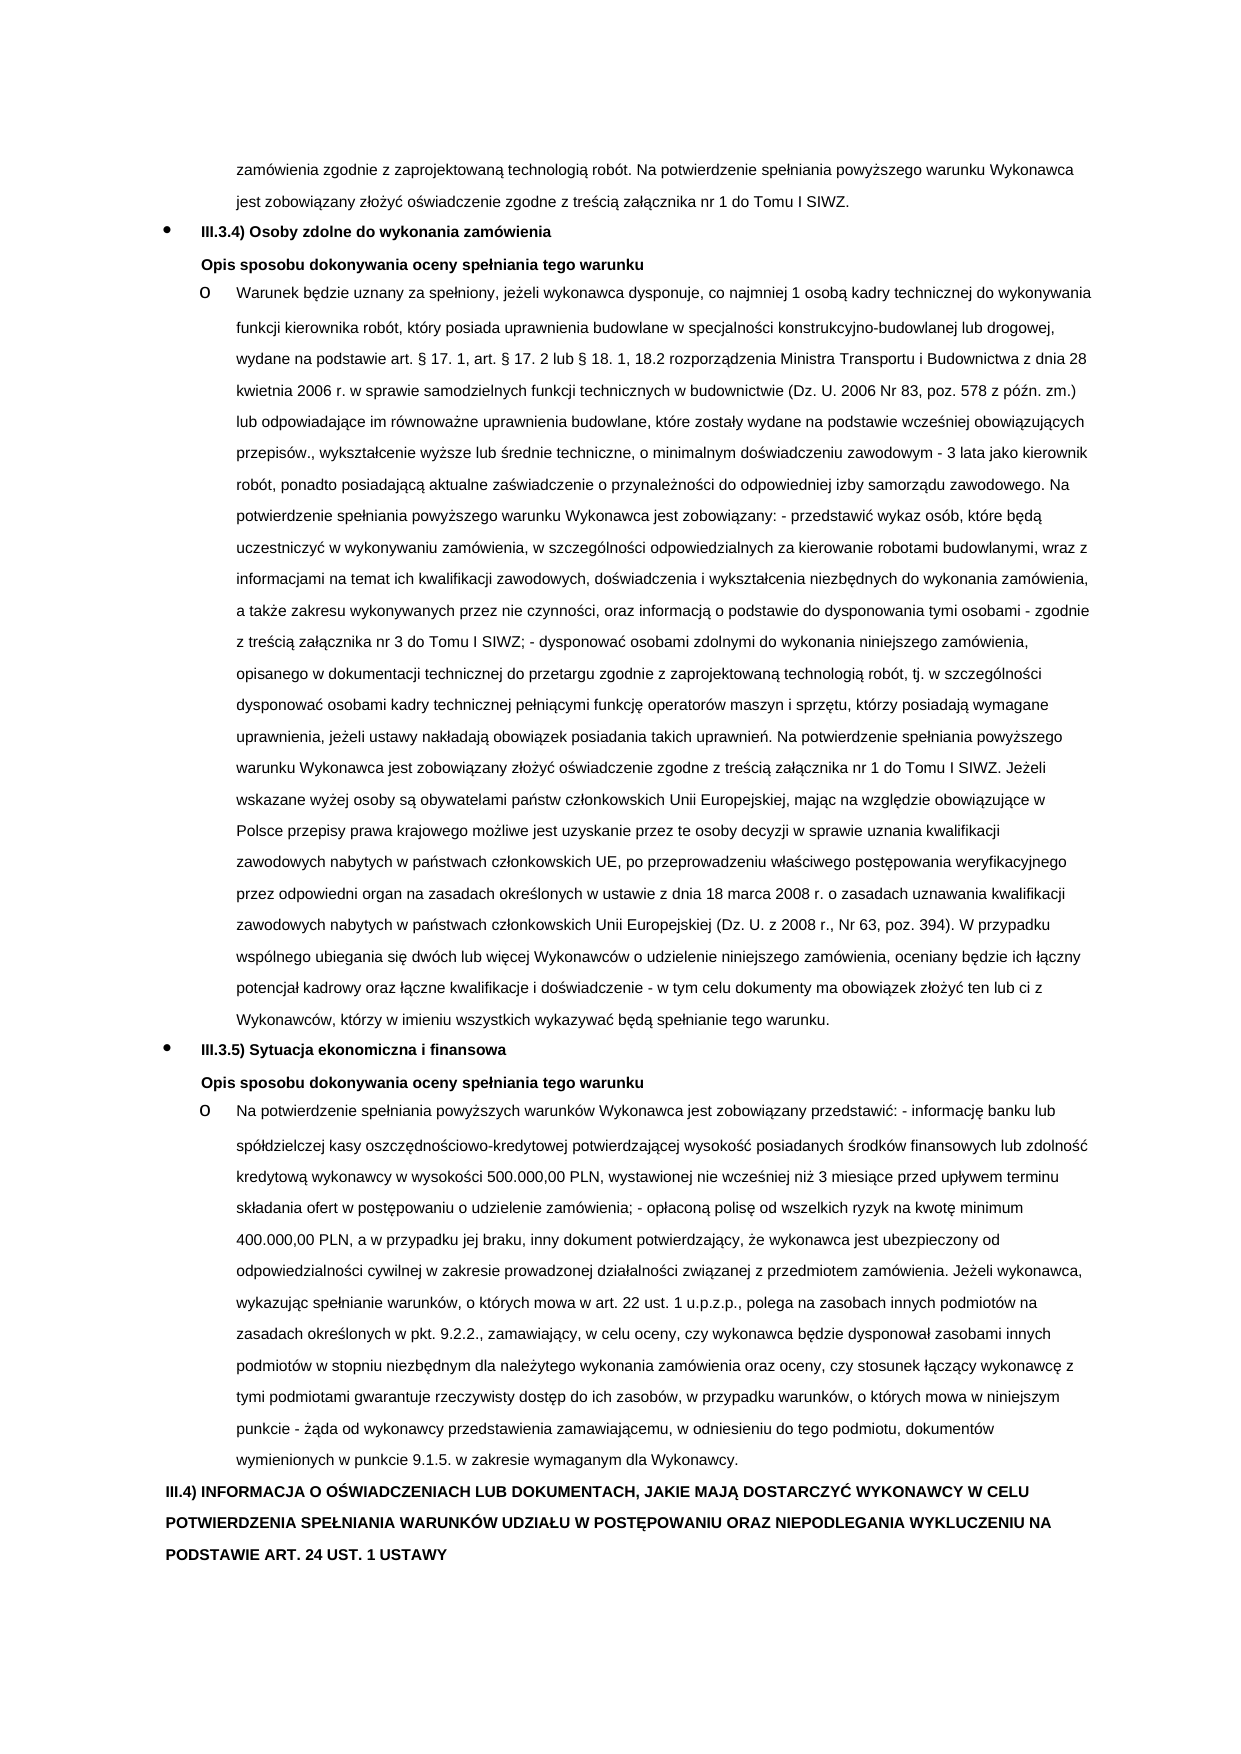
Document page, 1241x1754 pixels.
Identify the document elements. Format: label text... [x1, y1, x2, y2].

text III.4) INFORMACJA O OŚWIADCZENIACH LUB DOKUMENTACH, JAKIE MAJĄ DOSTARCZYĆ WYKONAWCY W CELU POTWIERDZENIA SPEŁNIANIA WARUNKÓW UDZIAŁU W POSTĘPOWANIU ORAZ NIEPODLEGANIA WYKLUCZENIU NA PODSTAWIE ART. 24 UST. 1 USTAWY [165, 1469, 1093, 1563]
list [199, 148, 1093, 211]
text Opis sposobu dokonywania oceny spełniania tego warunku [201, 1060, 1093, 1091]
list III.3.5) Sytuacja ekonomiczna i finansowa [163, 1028, 1093, 1060]
list Na potwierdzenie spełniania powyższych warunków Wykonawca jest zobowiązany przedstawić: - informację banku lub spółdzielczej kasy oszczędnościowo-kredytowej potwierdzającej wysokość posiadanych środków finansowych lub zdolność kredytową wykonawcy w wysokości 500.000,00 PLN, wystawionej nie wcześniej niż 3 miesiące przed upływem terminu składania ofert w postępowaniu o udzielenie zamówienia; - opłaconą polisę od wszelkich ryzyk na kwotę minimum 400.000,00 PLN, a w przypadku jej braku, inny dokument potwierdzający, że wykonawca jest ubezpieczony od odpowiedzialności cywilnej w zakresie prowadzonej działalności związanej z przedmiotem zamówienia. Jeżeli wykonawca, wykazując spełnianie warunków, o których mowa w art. 22 ust. 1 u.p.z.p., polega na zasobach innych podmiotów na zasadach określonych w pkt. 9.2.2., zamawiający, w celu oceny, czy wykonawca będzie dysponował zasobami innych podmiotów w stopniu niezbędnym dla należytego wykonania zamówienia oraz oceny, czy stosunek łączący wykonawcę z tymi podmiotami gwarantuje rzeczywisty dostęp do ich zasobów, w przypadku warunków, o których mowa w niniejszym punkcie - żąda od wykonawcy przedstawienia zamawiającemu, w odniesieniu do tego podmiotu, dokumentów wymienionych w punkcie 9.1.5. w zakresie wymaganym dla Wykonawcy. [199, 1091, 1093, 1469]
list Warunek będzie uznany za spełniony, jeżeli wykonawca dysponuje, co najmniej 1 osobą kadry technicznej do wykonywania funkcji kierownika robót, który posiada uprawnienia budowlane w specjalności konstrukcyjno-budowlanej lub drogowej, wydane na podstawie art. § 17. 1, art. § 17. 2 lub § 18. 1, 18.2 rozporządzenia Ministra Transportu i Budownictwa z dnia 28 kwietnia 2006 r. w sprawie samodzielnych funkcji technicznych w budownictwie (Dz. U. 2006 Nr 83, poz. 578 z późn. zm.) lub odpowiadające im równoważne uprawnienia budowlane, które zostały wydane na podstawie wcześniej obowiązujących przepisów., wykształcenie wyższe lub średnie techniczne, o minimalnym doświadczeniu zawodowym - 3 lata jako kierownik robót, ponadto posiadającą aktualne zaświadczenie o przynależności do odpowiedniej izby samorządu zawodowego. Na potwierdzenie spełniania powyższego warunku Wykonawca jest zobowiązany: - przedstawić wykaz osób, które będą uczestniczyć w wykonywaniu zamówienia, w szczególności odpowiedzialnych za kierowanie robotami budowlanymi, wraz z informacjami na temat ich kwalifikacji zawodowych, doświadczenia i wykształcenia niezbędnych do wykonania zamówienia, a także zakresu wykonywanych przez nie czynności, oraz informacją o podstawie do dysponowania tymi osobami - zgodnie z treścią załącznika nr 3 do Tomu I SIWZ; - dysponować osobami zdolnymi do wykonania niniejszego zamówienia, opisanego w dokumentacji technicznej do przetargu zgodnie z zaprojektowaną technologią robót, tj. w szczególności dysponować osobami kadry technicznej pełniącymi funkcję operatorów maszyn i sprzętu, którzy posiadają wymagane uprawnienia, jeżeli ustawy nakładają obowiązek posiadania takich uprawnień. Na potwierdzenie spełniania powyższego warunku Wykonawca jest zobowiązany złożyć oświadczenie zgodne z treścią załącznika nr 1 do Tomu I SIWZ. Jeżeli wskazane wyżej osoby są obywatelami państw członkowskich Unii Europejskiej, mając na względzie obowiązujące w Polsce przepisy prawa krajowego możliwe jest uzyskanie przez te osoby decyzji w sprawie uznania kwalifikacji zawodowych nabytych w państwach członkowskich UE, po przeprowadzeniu właściwego postępowania weryfikacyjnego przez odpowiedni organ na zasadach określonych w ustawie z dnia 18 marca 2008 r. o zasadach uznawania kwalifikacji zawodowych nabytych w państwach członkowskich Unii Europejskiej (Dz. U. z 2008 r., Nr 63, poz. 394). W przypadku wspólnego ubiegania się dwóch lub więcej Wykonawców o udzielenie niniejszego zamówienia, oceniany będzie ich łączny potencjał kadrowy oraz łączne kwalifikacje i doświadczenie - w tym celu dokumenty ma obowiązek złożyć ten lub ci z Wykonawców, którzy w imieniu wszystkich wykazywać będą spełnianie tego warunku. [199, 273, 1093, 1028]
list III.3.4) Osoby zdolne do wykonania zamówienia [163, 211, 1093, 242]
text Opis sposobu dokonywania oceny spełniania tego warunku [201, 242, 1093, 273]
